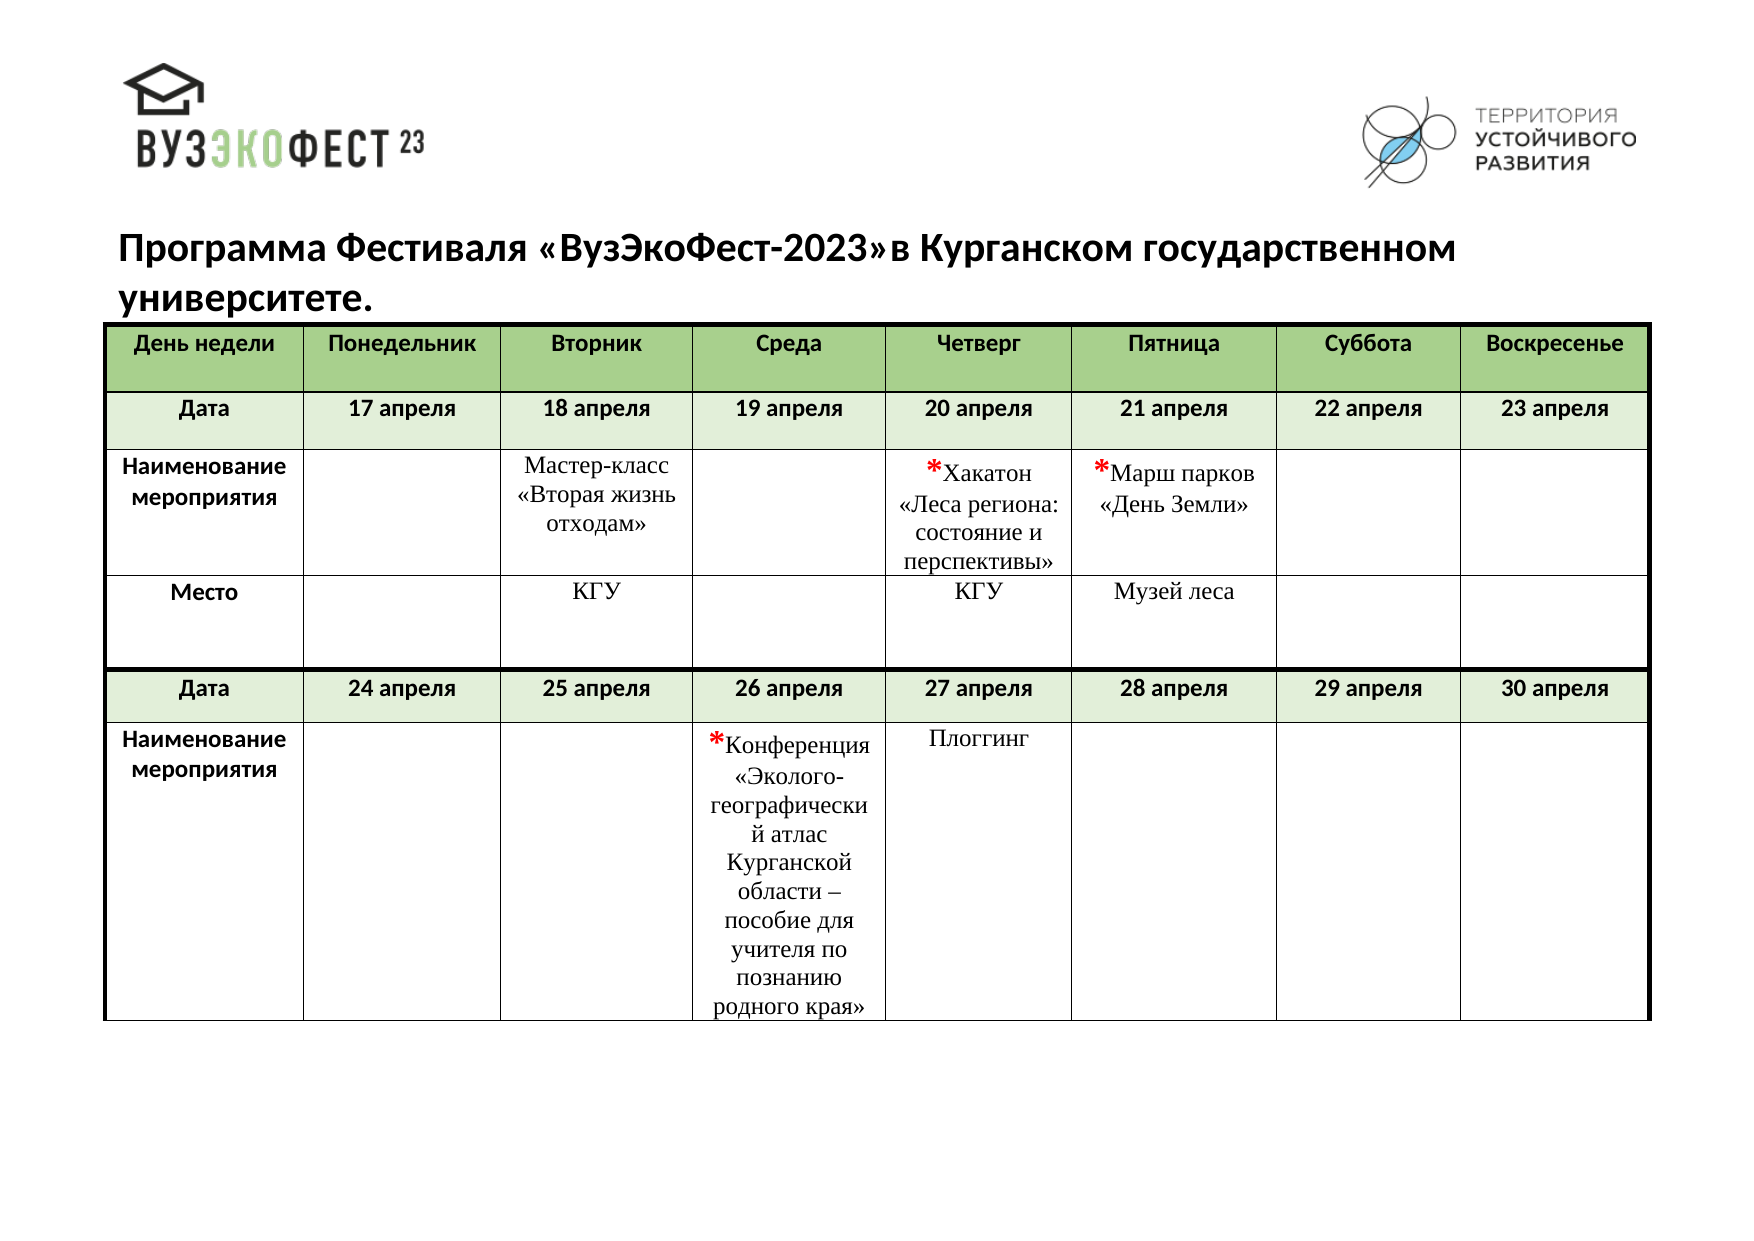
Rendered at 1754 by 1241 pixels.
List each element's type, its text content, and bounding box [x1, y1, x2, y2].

table_cell Музей леса [1072, 576, 1276, 667]
table_cell [693, 576, 885, 667]
table_cell 28 апреля [1072, 672, 1276, 722]
table_cell [304, 450, 500, 575]
table_cell Дата [107, 393, 303, 449]
table_cell 30 апреля [1461, 672, 1647, 722]
table_cell [1072, 723, 1276, 1020]
table_cell [1461, 723, 1647, 1020]
table_header Среда [693, 327, 885, 391]
picture [1303, 73, 1636, 190]
table_cell Место [107, 576, 303, 667]
table_cell 26 апреля [693, 672, 885, 722]
table_cell 20 апреля [886, 393, 1071, 449]
table_cell [1277, 576, 1460, 667]
table_cell [1461, 450, 1647, 575]
table_cell Плоггинг [886, 723, 1071, 1020]
table_cell [693, 450, 885, 575]
picture [122, 62, 477, 179]
table_cell 27 апреля [886, 672, 1071, 722]
table_header День недели [107, 327, 303, 391]
table_cell 21 апреля [1072, 393, 1276, 449]
table_cell *Хакатон «Леса региона: состояние и перспективы» [886, 450, 1071, 575]
table_cell 22 апреля [1277, 393, 1460, 449]
table_header Вторник [501, 327, 692, 391]
table_header Суббота [1277, 327, 1460, 391]
table_cell [1277, 450, 1460, 575]
table_header Воскресенье [1461, 327, 1647, 391]
table_cell 29 апреля [1277, 672, 1460, 722]
table_cell [304, 723, 500, 1020]
table_cell 19 апреля [693, 393, 885, 449]
table_header Понедельник [304, 327, 500, 391]
table_cell КГУ [501, 576, 692, 667]
table_cell 23 апреля [1461, 393, 1647, 449]
table_cell [304, 576, 500, 667]
table_cell 17 апреля [304, 393, 500, 449]
table_cell Дата [107, 672, 303, 722]
table_cell *Конференция «Эколого-географический атлас Курганской области – пособие для учителя по познанию родного края» [693, 723, 885, 1020]
table_cell 25 апреля [501, 672, 692, 722]
text Программа Фестиваля «ВузЭкоФест-2023»в Курганском государственном университете. [118, 221, 1636, 322]
table_header Четверг [886, 327, 1071, 391]
table_header Пятница [1072, 327, 1276, 391]
table_cell 18 апреля [501, 393, 692, 449]
table_cell 24 апреля [304, 672, 500, 722]
table_cell [1277, 723, 1460, 1020]
table_cell [501, 723, 692, 1020]
table_cell *Марш парков «День Земли» [1072, 450, 1276, 575]
table_cell [1461, 576, 1647, 667]
table_cell Мастер-класс «Вторая жизнь отходам» [501, 450, 692, 575]
table_cell Наименование мероприятия [107, 450, 303, 575]
table_cell Наименование мероприятия [107, 723, 303, 1020]
table_cell КГУ [886, 576, 1071, 667]
